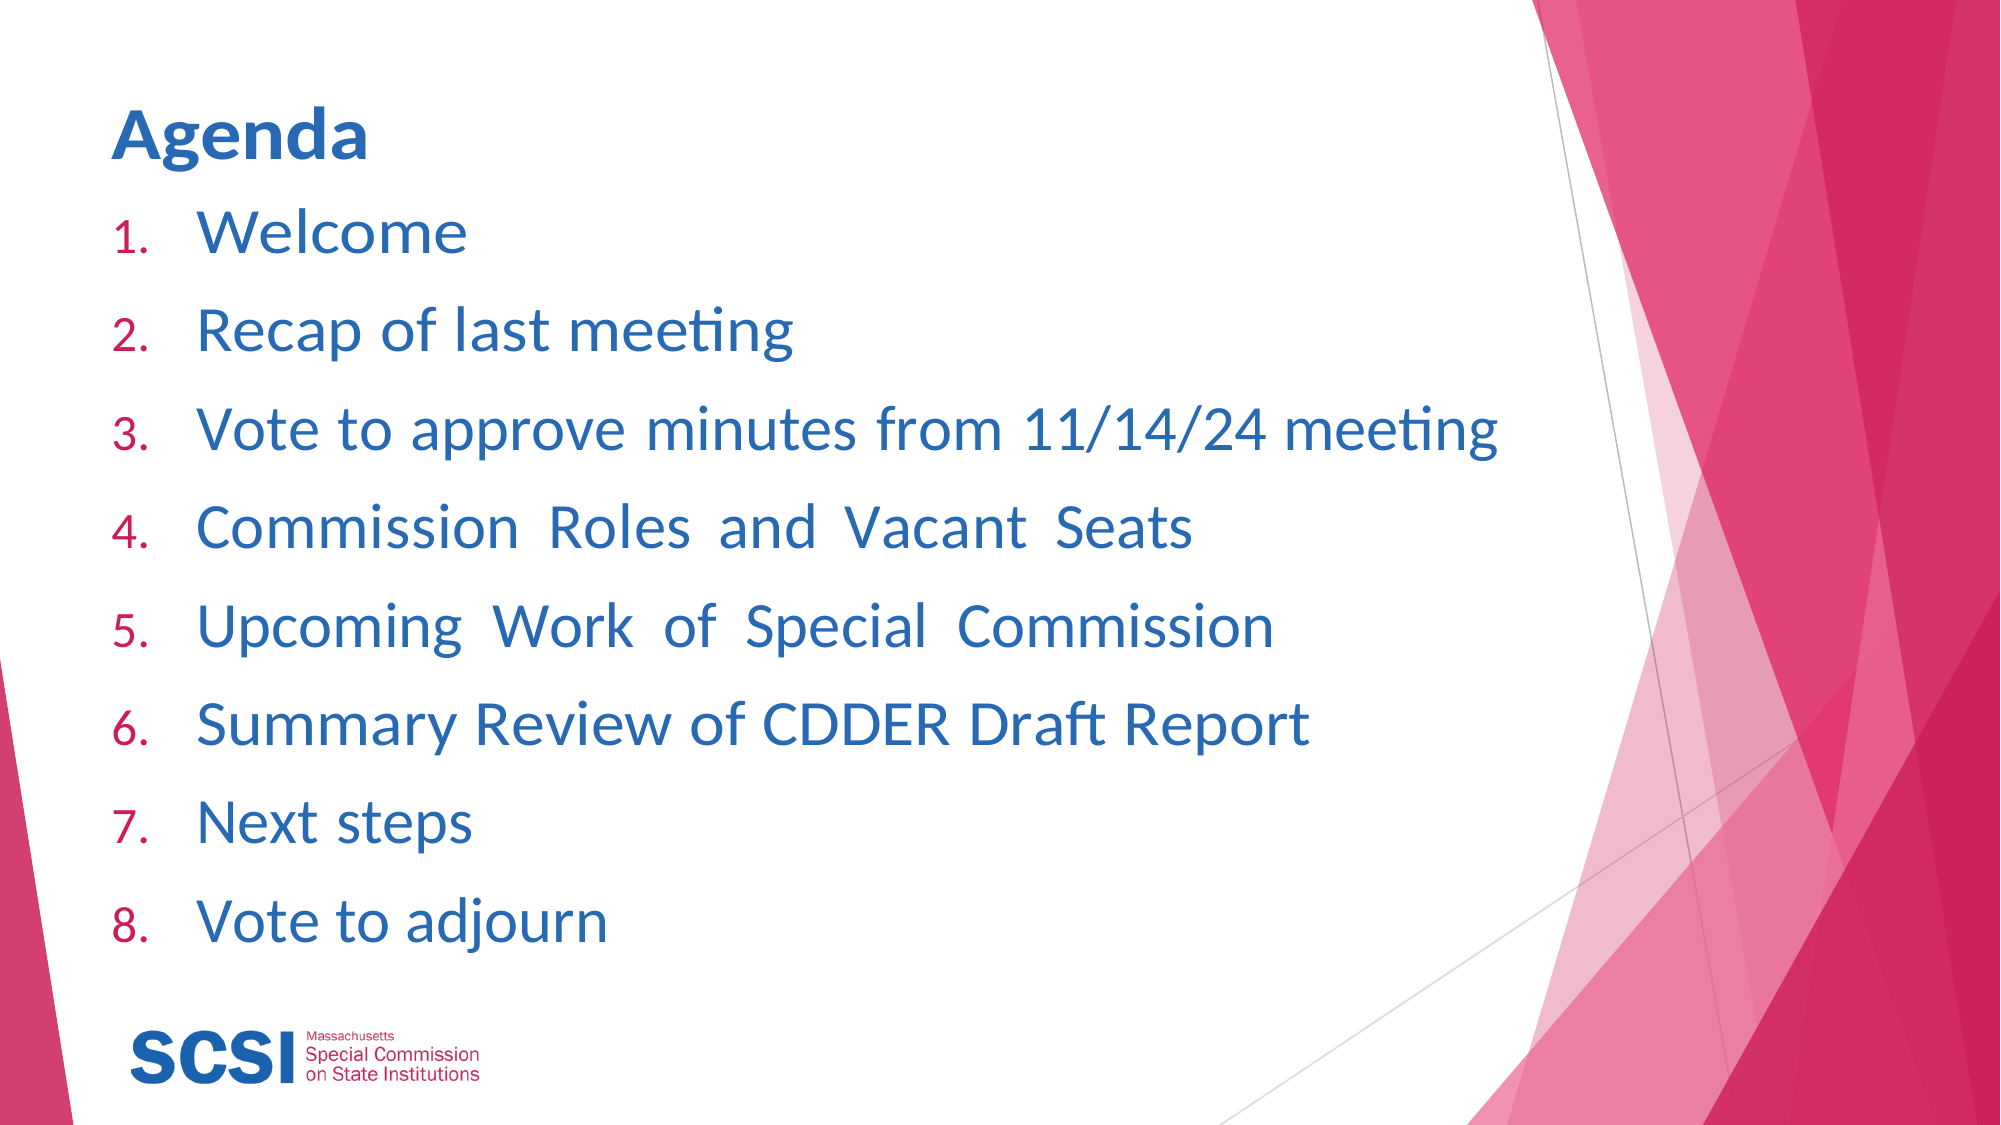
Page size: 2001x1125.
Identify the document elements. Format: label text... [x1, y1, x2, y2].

list Upcoming Work of Special Commission [111, 584, 1710, 663]
list Recap of last meeting [111, 289, 1710, 368]
list Next steps [111, 781, 1710, 859]
list Vote to approve minutes from 11/14/24 meeting [111, 387, 1710, 466]
list Summary Review of CDDER Draft Report [111, 682, 1710, 761]
list Commission Roles and Vacant Seats [111, 486, 1710, 564]
subtitle Agenda [111, 87, 1710, 178]
list Vote to adjourn [111, 879, 1710, 958]
list Welcome [111, 191, 1710, 269]
picture [131, 1018, 485, 1106]
